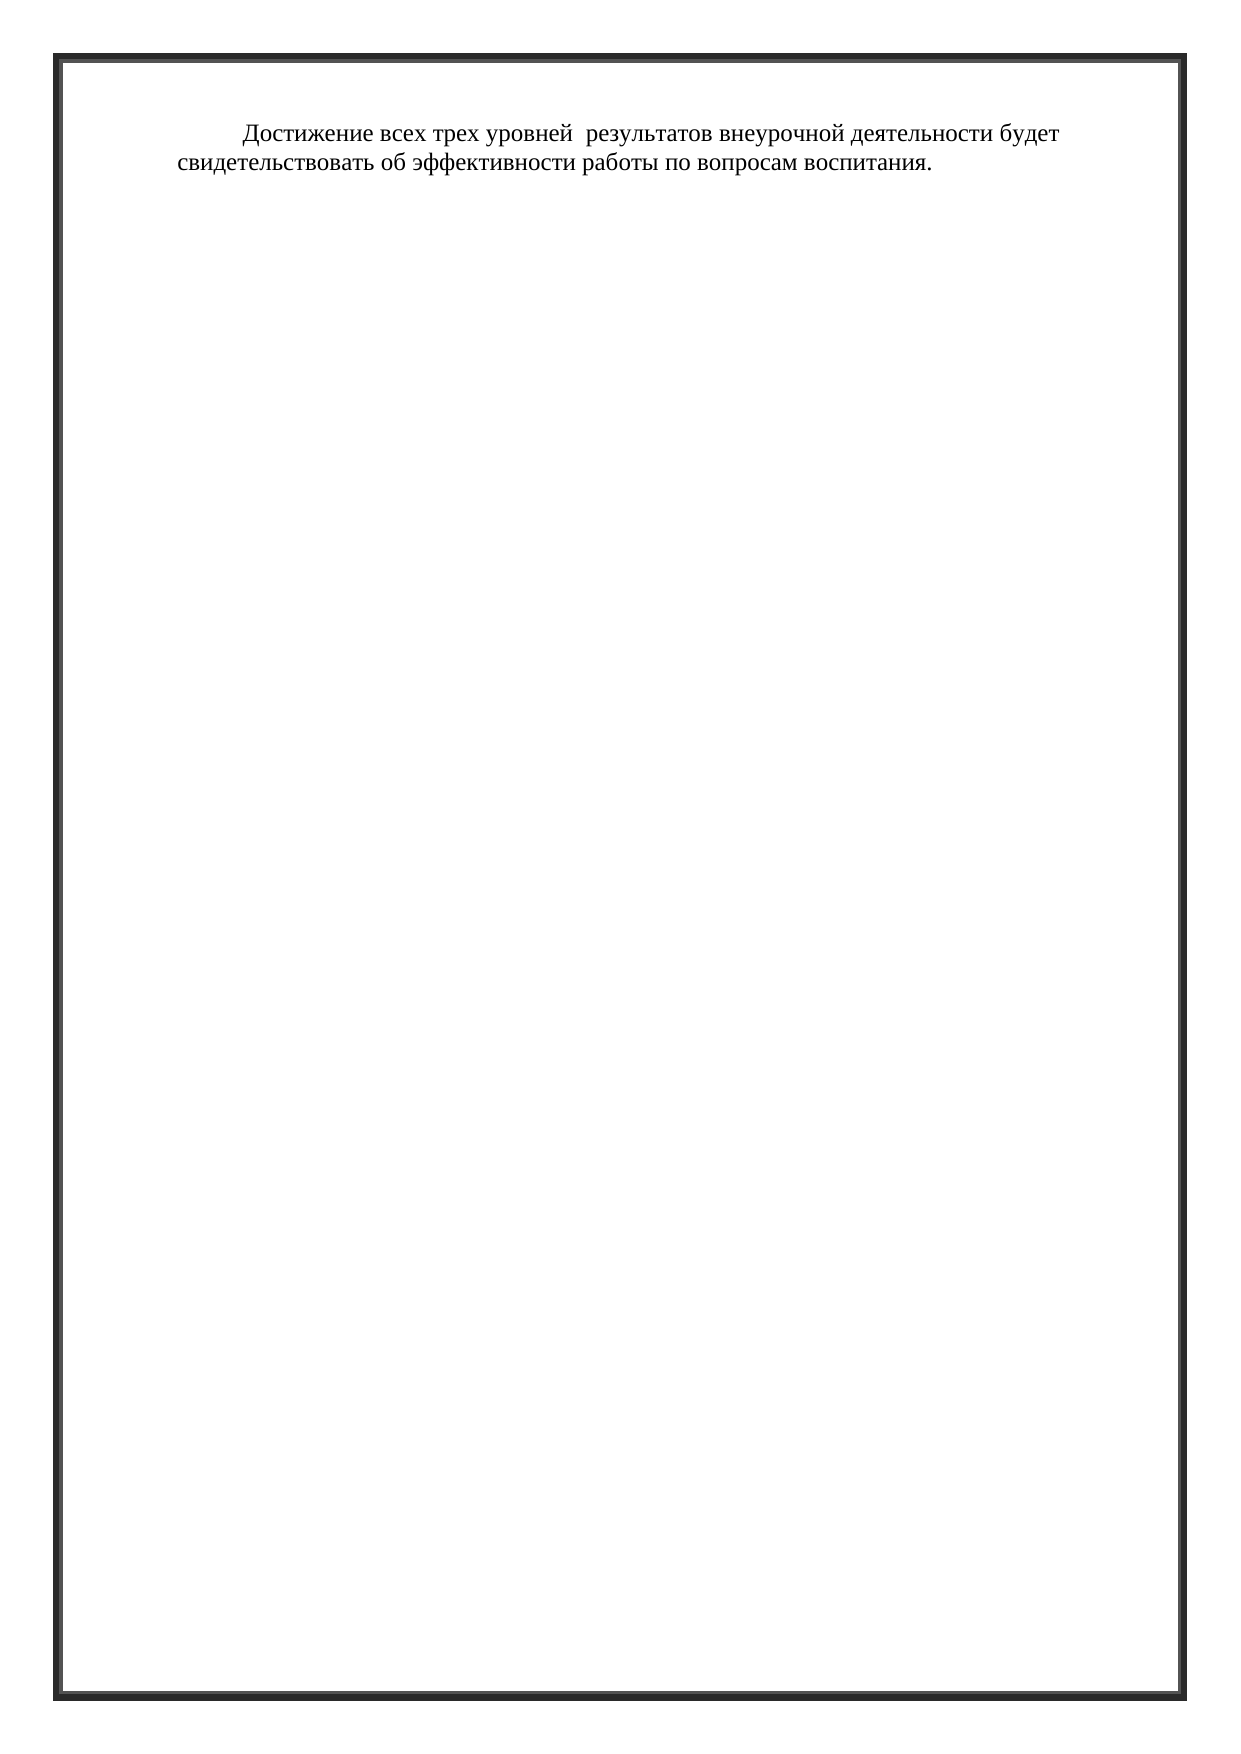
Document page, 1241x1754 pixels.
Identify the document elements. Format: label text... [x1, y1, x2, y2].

text Достижение всех трех уровней результатов внеурочной деятельности будет свидетельствовать об эффективности работы по вопросам воспитания. [177, 118, 1152, 176]
